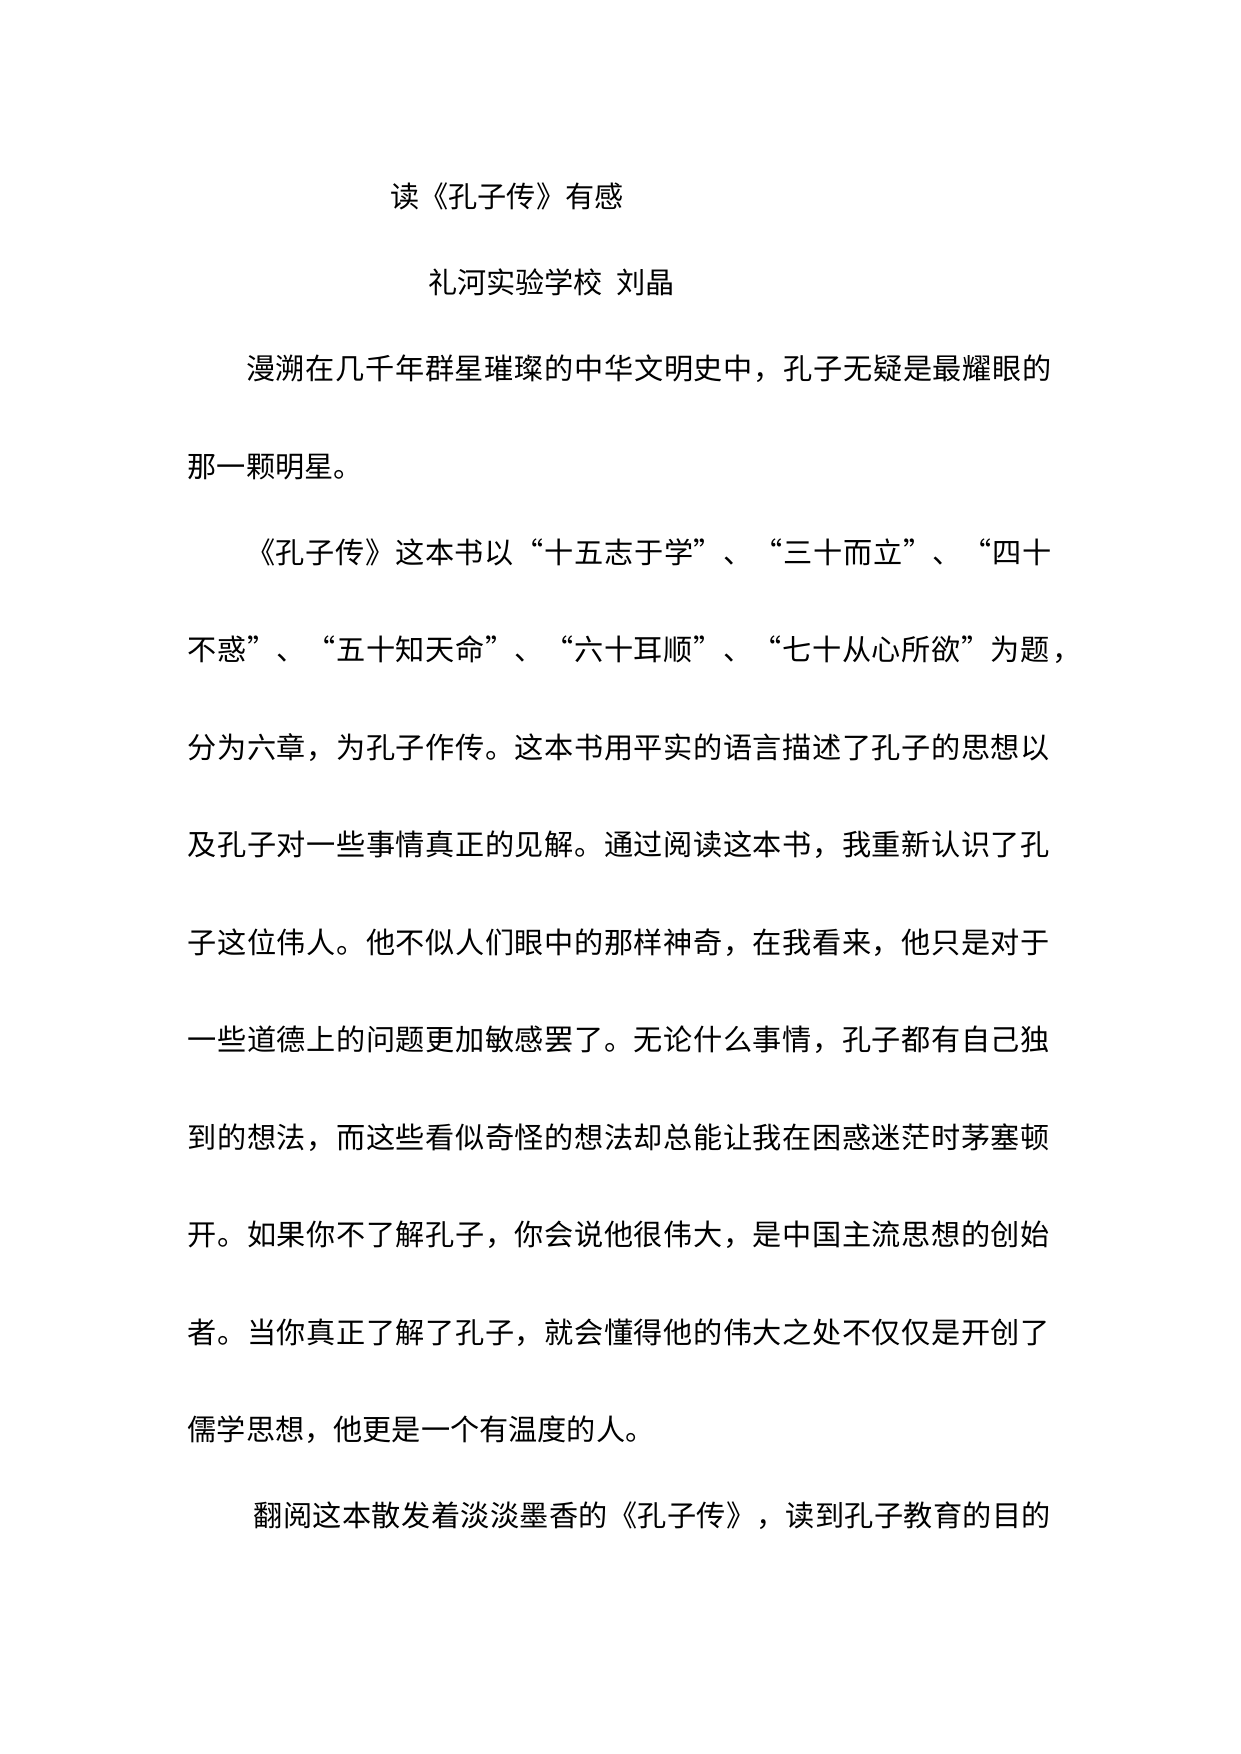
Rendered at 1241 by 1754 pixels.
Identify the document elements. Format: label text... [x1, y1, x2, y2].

text 《孔子传》这本书以“十五志于学”、“三十而立”、“四十不惑”、“五十知天命”、“六十耳顺”、“七十从心所欲”为题，分为六章，为孔子作传。这本书用平实的语言描述了孔子的思想以及孔子对一些事情真正的见解。通过阅读这本书，我重新认识了孔子这位伟人。他不似人们眼中的那样神奇，在我看来，他只是对于一些道德上的问题更加敏感罢了。无论什么事情，孔子都有自己独到的想法，而这些看似奇怪的想法却总能让我在困惑迷茫时茅塞顿开。如果你不了解孔子，你会说他很伟大，是中国主流思想的创始者。当你真正了解了孔子，就会懂得他的伟大之处不仅仅是开创了儒学思想，他更是一个有温度的人。 [187, 518, 1053, 1460]
text 礼河实验学校 刘晶 [187, 248, 1053, 313]
text 漫溯在几千年群星璀璨的中华文明史中，孔子无疑是最耀眼的那一颗明星。 [187, 334, 1053, 497]
text 读《孔子传》有感 [187, 162, 1053, 227]
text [187, 1482, 1053, 1547]
